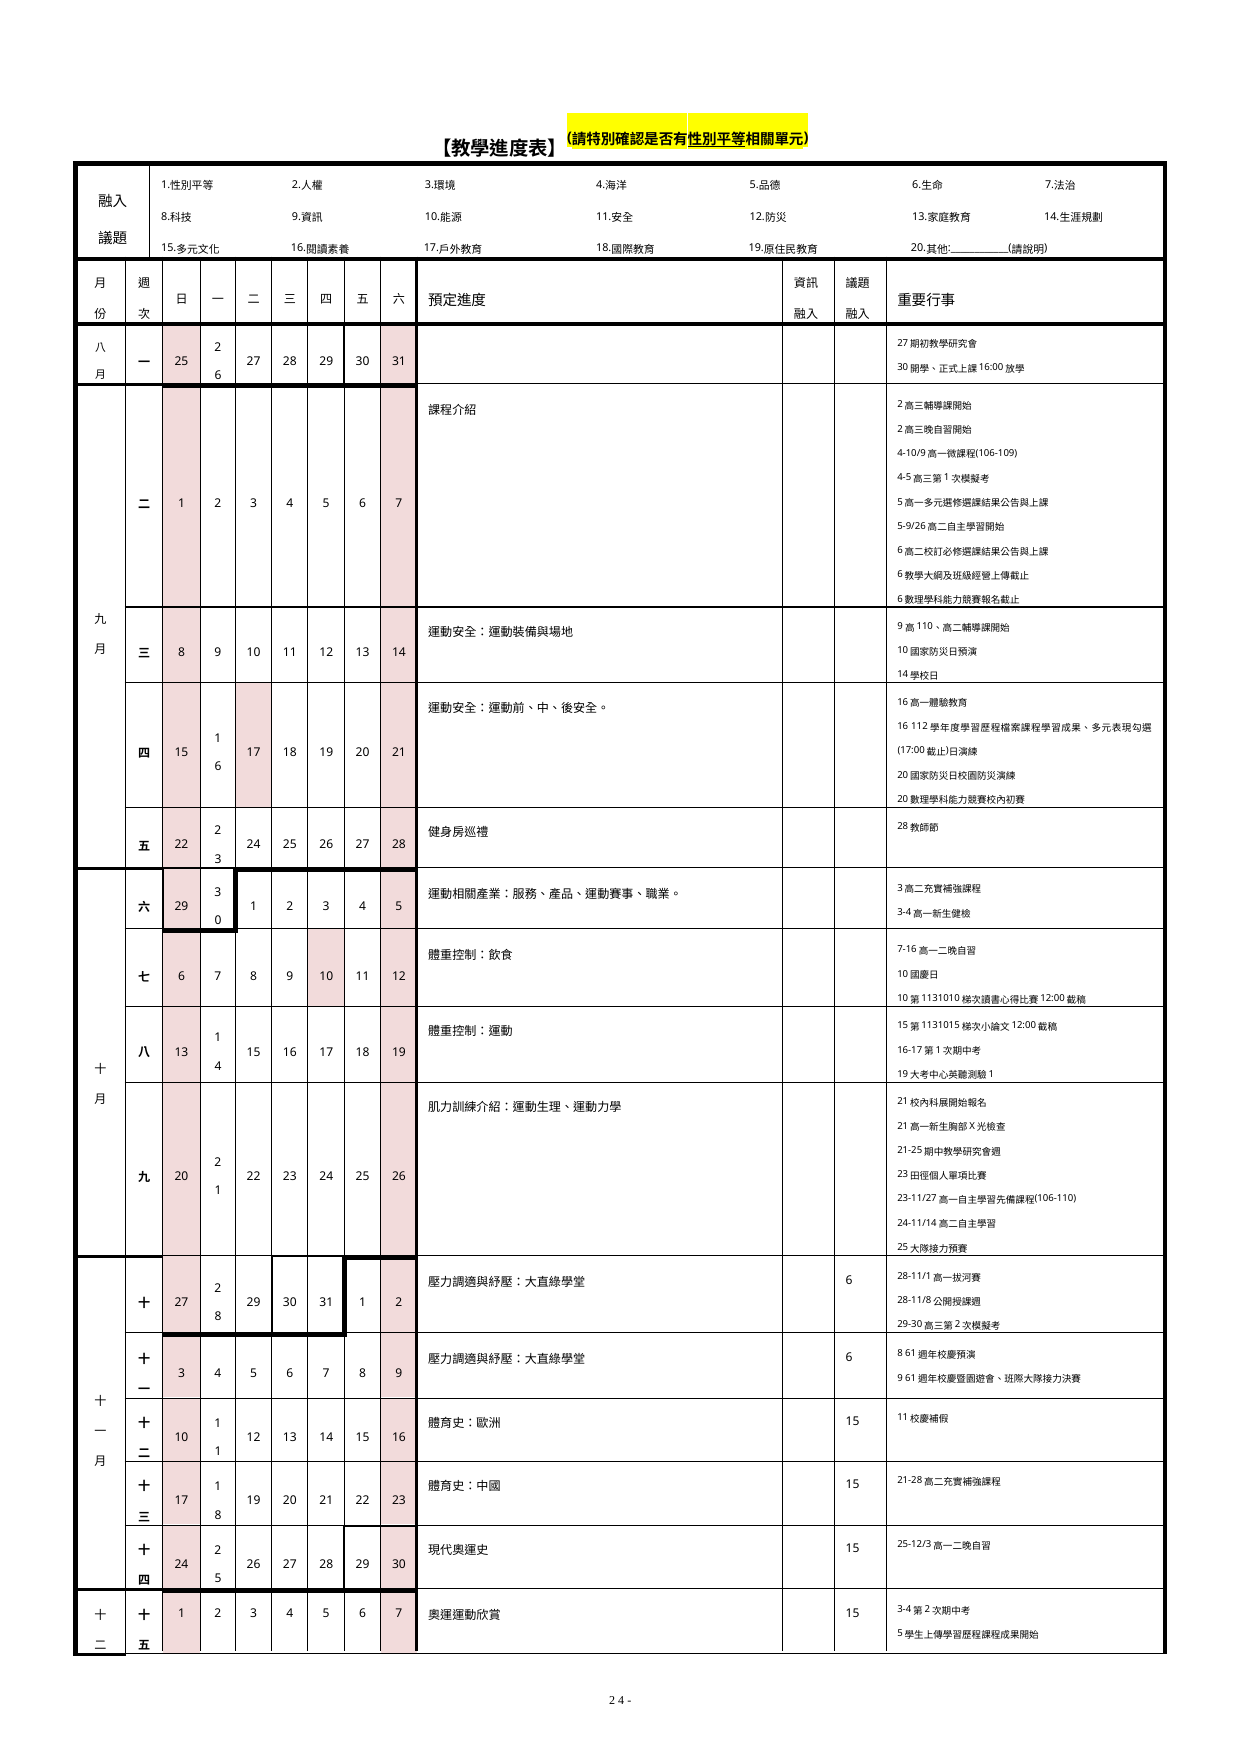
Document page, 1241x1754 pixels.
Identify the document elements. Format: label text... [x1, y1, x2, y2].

table_cell 28 [381, 808, 415, 867]
table_cell 現代奧運史 [418, 1526, 782, 1588]
table_cell [835, 1007, 886, 1082]
table_cell 六 [381, 261, 415, 322]
table_cell 2 [381, 1260, 415, 1332]
table_cell 13 [345, 608, 380, 682]
table_cell 1 [163, 388, 200, 606]
table_cell 18.國際教育 [585, 225, 737, 257]
table_cell 23 [381, 1462, 415, 1524]
table_cell 8.科技 [150, 193, 281, 225]
table_cell 26 [308, 808, 344, 867]
table_cell 29 [308, 326, 343, 383]
table_cell 7 [381, 388, 415, 606]
table_cell 健身房巡禮 [418, 808, 782, 867]
table_cell [783, 1083, 834, 1255]
table_cell 20.其他:____________(請說明) [900, 225, 1163, 257]
table_cell 2高三輔導課開始 2高三晚自習開始 4-10/9高一微課程(106-109) 4-5高三第1次模擬考 5高一多元選修選課結果公告與上課 5-9/26高二自主學習開始 6高二校訂必修選課結果公告與上課 6教學大綱及班級經營上傳截止 6數理學科能力競賽報名截止 [887, 384, 1163, 606]
table_cell 8 [345, 1333, 380, 1397]
table_cell 27 [345, 808, 380, 867]
table_cell [835, 1083, 886, 1255]
table_cell [783, 1007, 834, 1082]
table_cell 28 [308, 1526, 343, 1588]
table_cell 16 [381, 1399, 415, 1461]
table_cell 15 [835, 1462, 886, 1524]
table_cell [783, 1333, 834, 1397]
table_cell 20 [345, 683, 380, 807]
table_cell 9 [381, 1333, 415, 1397]
table_cell 七 [126, 929, 162, 1006]
table_cell 月 份 [78, 261, 125, 322]
table_cell 16.閱讀素養 [280, 225, 412, 257]
table_header 3.環境 [414, 166, 585, 193]
table_cell [783, 1399, 834, 1461]
table_cell 重要行事 [887, 261, 1163, 322]
table_cell 27 [236, 326, 271, 383]
table_cell 8 [236, 929, 271, 1006]
table_cell 二 [126, 386, 162, 606]
table_cell 5 [308, 1593, 344, 1653]
table_cell 八 [126, 1007, 162, 1082]
table_cell 15.多元文化 [150, 225, 279, 257]
table_cell 28教師節 [887, 808, 1163, 867]
table_cell 17.戶外教育 [413, 225, 585, 257]
table_cell 四 [126, 683, 162, 807]
table_cell 十 五 [126, 1591, 163, 1653]
table_cell 10 [163, 1399, 200, 1461]
table_cell 10.能源 [414, 193, 585, 225]
table_cell 26 [236, 1526, 271, 1588]
table_cell 28 [272, 326, 307, 383]
table_cell 20 [163, 1083, 200, 1255]
table_cell [783, 608, 834, 682]
table_cell 九 月 [78, 386, 125, 867]
table_cell [783, 868, 834, 928]
table_cell 18 [272, 683, 307, 807]
table_cell 10 [308, 929, 344, 1006]
table_cell 14 [308, 1399, 344, 1461]
table_cell 3-4第2次期中考 5學生上傳學習歷程課程成果開始 [886, 1589, 1163, 1653]
table_cell [835, 868, 886, 928]
table_cell 13 [272, 1399, 307, 1461]
table_cell 25 [163, 326, 200, 383]
table_cell 24 [163, 1526, 200, 1588]
table_cell 22 [163, 808, 200, 867]
table_cell 三 [126, 608, 162, 682]
table_cell 21-28高二充實補強課程 [887, 1462, 1163, 1524]
table_cell 6 [835, 1256, 886, 1332]
text 【教學進度表】(請特別確認是否有性別平等相關單元) [29, 113, 1211, 161]
table_cell 17 [308, 1007, 344, 1082]
table_cell 19 [236, 1462, 271, 1524]
table_cell 8 [163, 608, 200, 682]
table_cell 議題 融入 [835, 261, 886, 322]
table_cell 31 [381, 326, 415, 383]
table_cell 7 [201, 933, 235, 1006]
table_cell 體育史：中國 [418, 1462, 782, 1524]
table_cell [835, 929, 886, 1006]
table_cell 1 [347, 1260, 380, 1332]
table_cell 運動相關產業：服務、產品、運動賽事、職業。 [418, 868, 782, 928]
table_cell 1 [238, 872, 271, 928]
table_cell 九 [126, 1083, 162, 1255]
table_cell 7 [381, 1593, 417, 1653]
table_cell 預定進度 [418, 261, 782, 322]
table_cell [418, 326, 782, 383]
table_cell 11校慶補假 [887, 1399, 1163, 1461]
table_cell [783, 1462, 834, 1524]
table_cell 29 [236, 1256, 271, 1332]
table_cell 1 [163, 1593, 200, 1653]
table_cell 八 月 [78, 326, 125, 383]
table_cell 奧運運動欣賞 [417, 1589, 783, 1653]
table_cell 26 [381, 1083, 415, 1255]
table_cell 4 [272, 388, 307, 606]
table_header 4.海洋 [585, 166, 738, 193]
table_cell 15第1131015梯次小論文12:00截稿 16-17第1次期中考 19大考中心英聽測驗1 [887, 1007, 1163, 1082]
table_cell 15 [236, 1007, 271, 1082]
table_cell 4 [345, 872, 380, 928]
table_cell 9 [272, 929, 307, 1006]
table_cell [835, 808, 886, 867]
table_cell 3 [236, 388, 271, 606]
table_cell 5 [308, 388, 344, 606]
table_cell 5 [381, 872, 415, 928]
table_cell 28 [201, 1256, 235, 1332]
table_cell 21 [308, 1462, 344, 1524]
table_cell 27 [272, 1526, 307, 1588]
table_cell 3 [308, 872, 344, 928]
table_cell 體重控制：運動 [418, 1007, 782, 1082]
table_cell 3 [235, 1593, 272, 1653]
table_cell 資訊 融入 [783, 261, 834, 322]
table_cell 14 [201, 1007, 235, 1082]
table_cell 11.安全 [585, 193, 738, 225]
table_cell 五 [345, 261, 380, 322]
table_cell 3高二充實補強課程 3-4高一新生健檢 [887, 868, 1163, 928]
table_header 1.性別平等 [150, 166, 281, 193]
table_cell 21校內科展開始報名 21高一新生胸部X光檢查 21-25期中教學研究會週 23田徑個人單項比賽 23-11/27高一自主學習先備課程(106-110) 24-11/14高二自主學習 25大隊接力預賽 [887, 1083, 1163, 1255]
table_cell 21 [381, 683, 415, 807]
table_cell 運動安全：運動裝備與場地 [418, 608, 782, 682]
table_cell 19 [308, 683, 344, 807]
table_cell 16 [201, 683, 235, 807]
table_cell 12 [381, 929, 415, 1006]
table_cell 18 [345, 1007, 380, 1082]
table_cell 30 [345, 326, 380, 383]
table_cell 20 [272, 1462, 307, 1524]
table_cell 19.原住民教育 [737, 225, 899, 257]
table_cell [783, 384, 834, 606]
table_cell 6 [272, 1337, 307, 1397]
table_cell 18 [201, 1462, 235, 1524]
table_cell 14.生涯規劃 [1033, 193, 1163, 225]
table_cell 2 [201, 388, 235, 606]
table_cell 30 [381, 1527, 415, 1588]
table_cell [783, 326, 834, 383]
table_cell 十 二 [126, 1399, 162, 1461]
table_cell 15 [834, 1589, 886, 1653]
table_cell 25 [345, 1083, 380, 1255]
table_cell 12 [236, 1399, 271, 1461]
table_header 融入 議題 [78, 166, 149, 257]
table_cell 30 [273, 1257, 307, 1332]
table_cell 9 [201, 608, 235, 682]
table_cell 日 [163, 261, 200, 322]
table_cell 14 [381, 608, 415, 682]
table_cell 十 三 [126, 1462, 162, 1524]
table_cell 22 [236, 1083, 271, 1255]
table_cell 三 [272, 261, 307, 322]
table_cell 31 [308, 1257, 342, 1332]
table_cell 15 [835, 1399, 886, 1461]
table_cell 12 [308, 608, 344, 682]
table_cell 3 [163, 1337, 200, 1397]
table_cell 十 一 [126, 1333, 162, 1397]
table_cell 6 [344, 1593, 381, 1653]
table_cell 二 [236, 261, 271, 322]
table_cell 12.防災 [738, 193, 901, 225]
table_cell 十 二 月 [78, 1591, 125, 1653]
table_cell 一 [126, 326, 162, 383]
table_cell 27 [163, 1256, 200, 1332]
table_cell 9.資訊 [281, 193, 413, 225]
table_cell 壓力調適與紓壓：大直綠學堂 [418, 1256, 782, 1332]
table_cell 13 [163, 1007, 200, 1082]
table_header 7.法治 [1034, 166, 1163, 193]
table_cell [783, 808, 834, 867]
table_cell 30 [201, 869, 233, 928]
table_cell 15 [163, 683, 200, 807]
table_cell 24 [236, 808, 271, 867]
table_cell 四 [308, 261, 344, 322]
table_cell 肌力訓練介紹：運動生理、運動力學 [418, 1083, 782, 1255]
table_cell 10 [236, 608, 271, 682]
table_cell [835, 384, 886, 606]
table_cell [783, 929, 834, 1006]
table_header 2.人權 [281, 166, 413, 193]
table_cell 13.家庭教育 [901, 193, 1033, 225]
table_cell 11 [201, 1399, 235, 1461]
table_cell 4 [201, 1337, 235, 1397]
table_cell 五 [126, 808, 162, 867]
table_cell 8 61週年校慶預演 9 61週年校慶暨園遊會、班際大隊接力決賽 [887, 1333, 1163, 1397]
table_cell 29 [164, 869, 200, 928]
table_cell [783, 1256, 834, 1332]
table_cell [835, 683, 886, 807]
table_cell 體育史：歐洲 [418, 1399, 782, 1461]
table_cell 25 [201, 1526, 235, 1588]
table_cell 6 [345, 388, 380, 606]
table_cell 十 [126, 1258, 162, 1332]
table_cell 24 [308, 1083, 344, 1255]
table_cell 26 [201, 326, 235, 383]
table_cell 25-12/3高一二晚自習 [887, 1526, 1163, 1588]
table_cell 6 [835, 1333, 886, 1397]
table_cell [835, 608, 886, 682]
table_cell 7 [308, 1337, 344, 1397]
table_cell 28-11/1高一拔河賽 28-11/8公開授課週 29-30高三第2次模擬考 [887, 1256, 1163, 1332]
table_cell 16高一體驗教育 16 112學年度學習歷程檔案課程學習成果、多元表現勾選(17:00截止)日演練 20國家防災日校園防災演練 20數理學科能力競賽校內初賽 [887, 683, 1163, 807]
table_cell 一 [201, 261, 235, 322]
table_header 6.生命 [901, 166, 1034, 193]
table_cell [783, 1526, 834, 1588]
table_cell [783, 683, 834, 807]
table_cell 6 [163, 933, 200, 1006]
table_cell 11 [345, 929, 380, 1006]
table_cell 4 [272, 1593, 308, 1653]
table_cell 2 [200, 1593, 235, 1653]
table_cell 17 [236, 683, 271, 807]
table_cell 十 月 [78, 870, 125, 1255]
table_cell 運動安全：運動前、中、後安全。 [418, 683, 782, 807]
table_cell 17 [163, 1462, 200, 1524]
table_cell 十 四 [126, 1526, 162, 1588]
table_cell 23 [272, 1083, 307, 1255]
table_cell 19 [381, 1007, 415, 1082]
table_cell 11 [272, 608, 307, 682]
table_cell 2 [272, 872, 307, 928]
table_cell 7-16高一二晚自習 10國慶日 10第1131010梯次讀書心得比賽12:00截稿 [887, 929, 1163, 1006]
table_cell 21 [201, 1083, 235, 1255]
table_cell [783, 1589, 834, 1653]
table_cell [835, 326, 886, 383]
table_cell 課程介紹 [418, 384, 782, 606]
table_cell 5 [236, 1337, 271, 1397]
table_cell 9 高110、高二輔導課開始 10國家防災日預演 14學校日 [887, 608, 1163, 682]
table_cell 壓力調適與紓壓：大直綠學堂 [418, 1333, 782, 1397]
table_cell 23 [201, 808, 235, 867]
table_cell 22 [345, 1462, 380, 1524]
table_cell 十 一 月 [78, 1258, 125, 1588]
table_cell 六 [126, 870, 162, 928]
table_cell 15 [345, 1399, 380, 1461]
table_cell 29 [345, 1527, 380, 1588]
table_cell 16 [272, 1007, 307, 1082]
table_cell 週 次 [126, 261, 162, 322]
table_cell 25 [272, 808, 307, 867]
table_cell 27期初教學研究會 30開學、正式上課16:00放學 [887, 326, 1163, 383]
table_header 5.品德 [738, 166, 901, 193]
table_cell 15 [835, 1526, 886, 1588]
table_cell 體重控制：飲食 [418, 929, 782, 1006]
